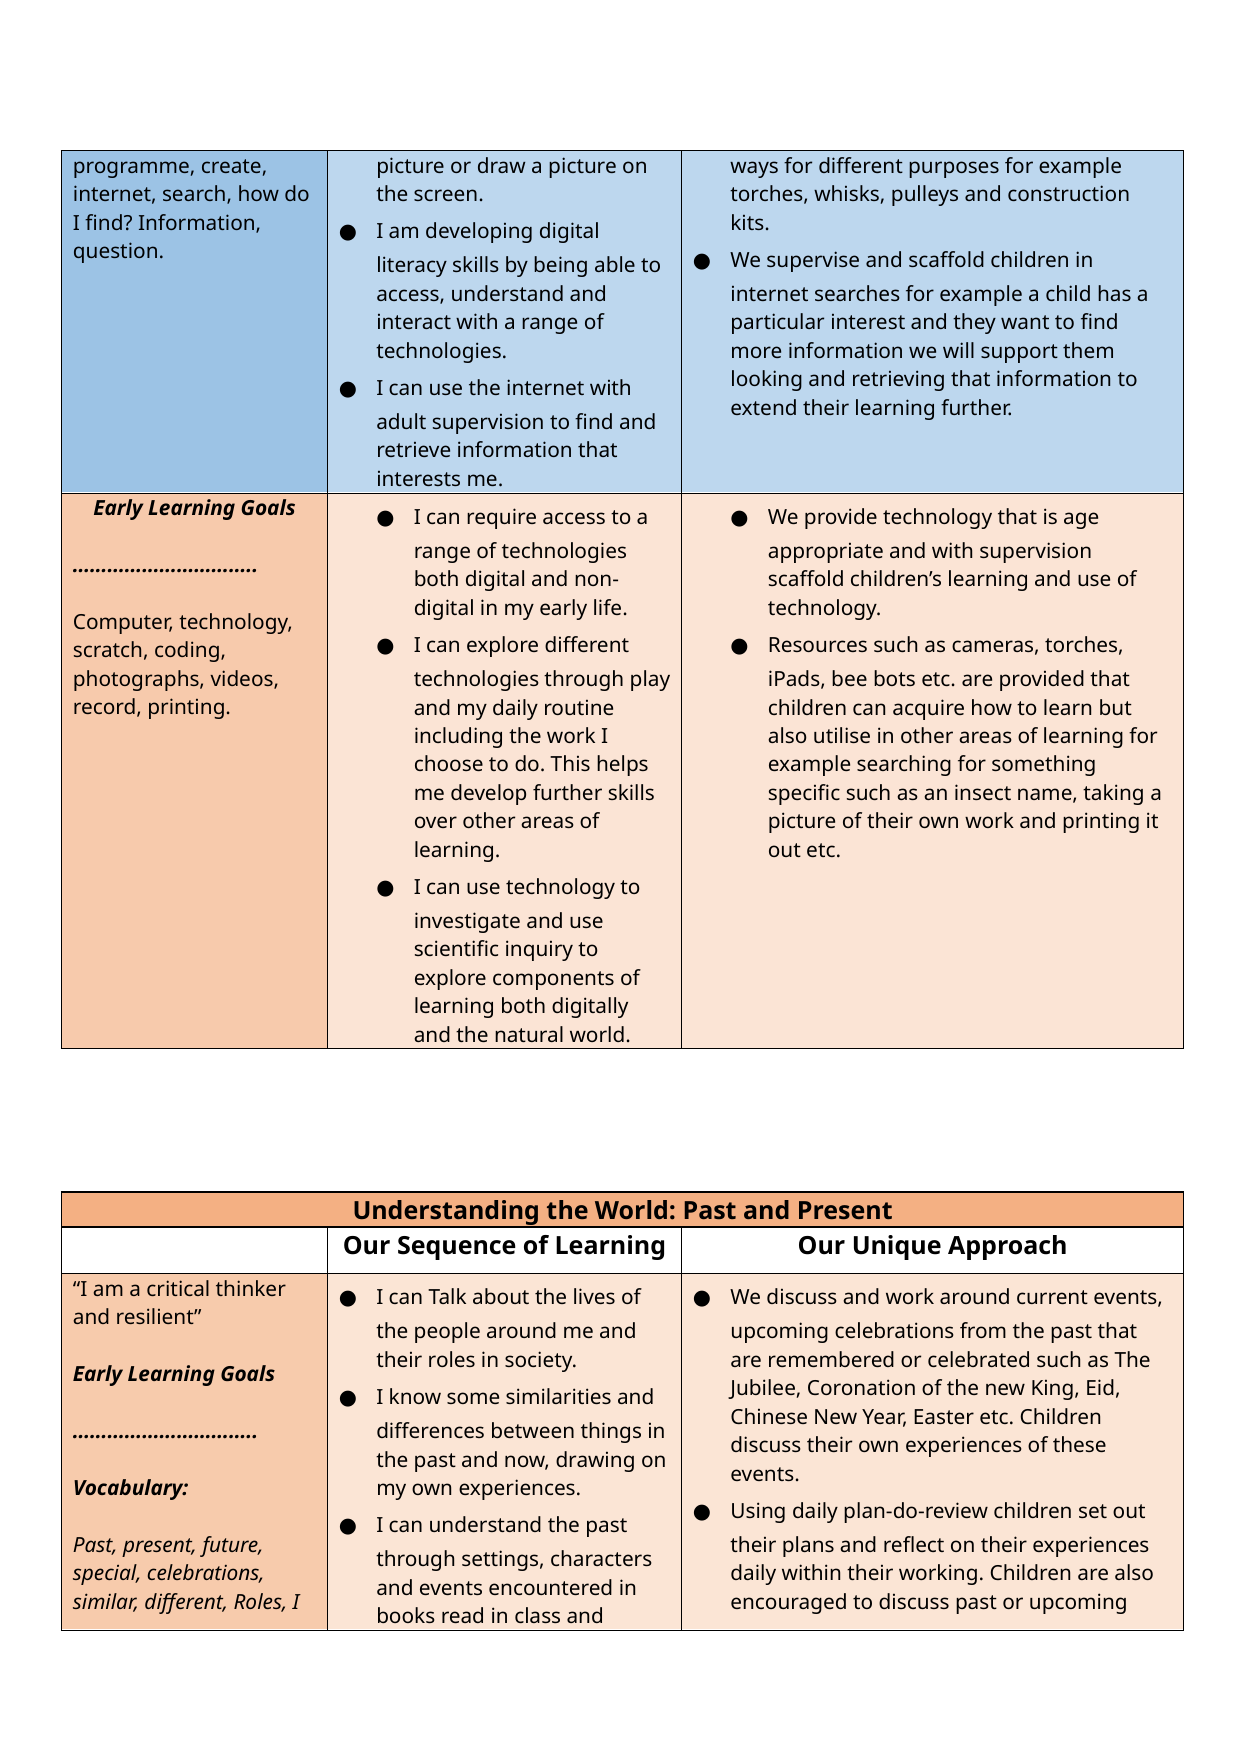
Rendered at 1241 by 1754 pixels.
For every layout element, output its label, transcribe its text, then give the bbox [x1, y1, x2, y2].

table_cell Our Sequence of Learning [328, 1228, 681, 1273]
table_cell Our Unique Approach [682, 1228, 1183, 1273]
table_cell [682, 151, 1183, 492]
table_cell Early Learning Goals ………………………….. Computer, technology, scratch, coding, photographs, videos, record, printing. [62, 494, 327, 1048]
table_cell I can require access to a range of technologies both digital and non-digital in my early life. I can explore different technologies through play and my daily routine including the work I choose to do. This helps me develop further skills over other areas of learning. I can use technology to investigate and use scientific inquiry to explore components of learning both digitally and the natural world. [328, 494, 681, 1048]
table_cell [328, 151, 681, 492]
table_cell [62, 1228, 327, 1273]
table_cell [62, 151, 327, 492]
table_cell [682, 1274, 1183, 1629]
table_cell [328, 1274, 681, 1629]
table_header Understanding the World: Past and Present [62, 1193, 1183, 1226]
table_cell We provide technology that is age appropriate and with supervision scaffold children’s learning and use of technology. Resources such as cameras, torches, iPads, bee bots etc. are provided that children can acquire how to learn but also utilise in other areas of learning for example searching for something specific such as an insect name, taking a picture of their own work and printing it out etc. [682, 494, 1183, 1048]
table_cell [62, 1274, 327, 1629]
